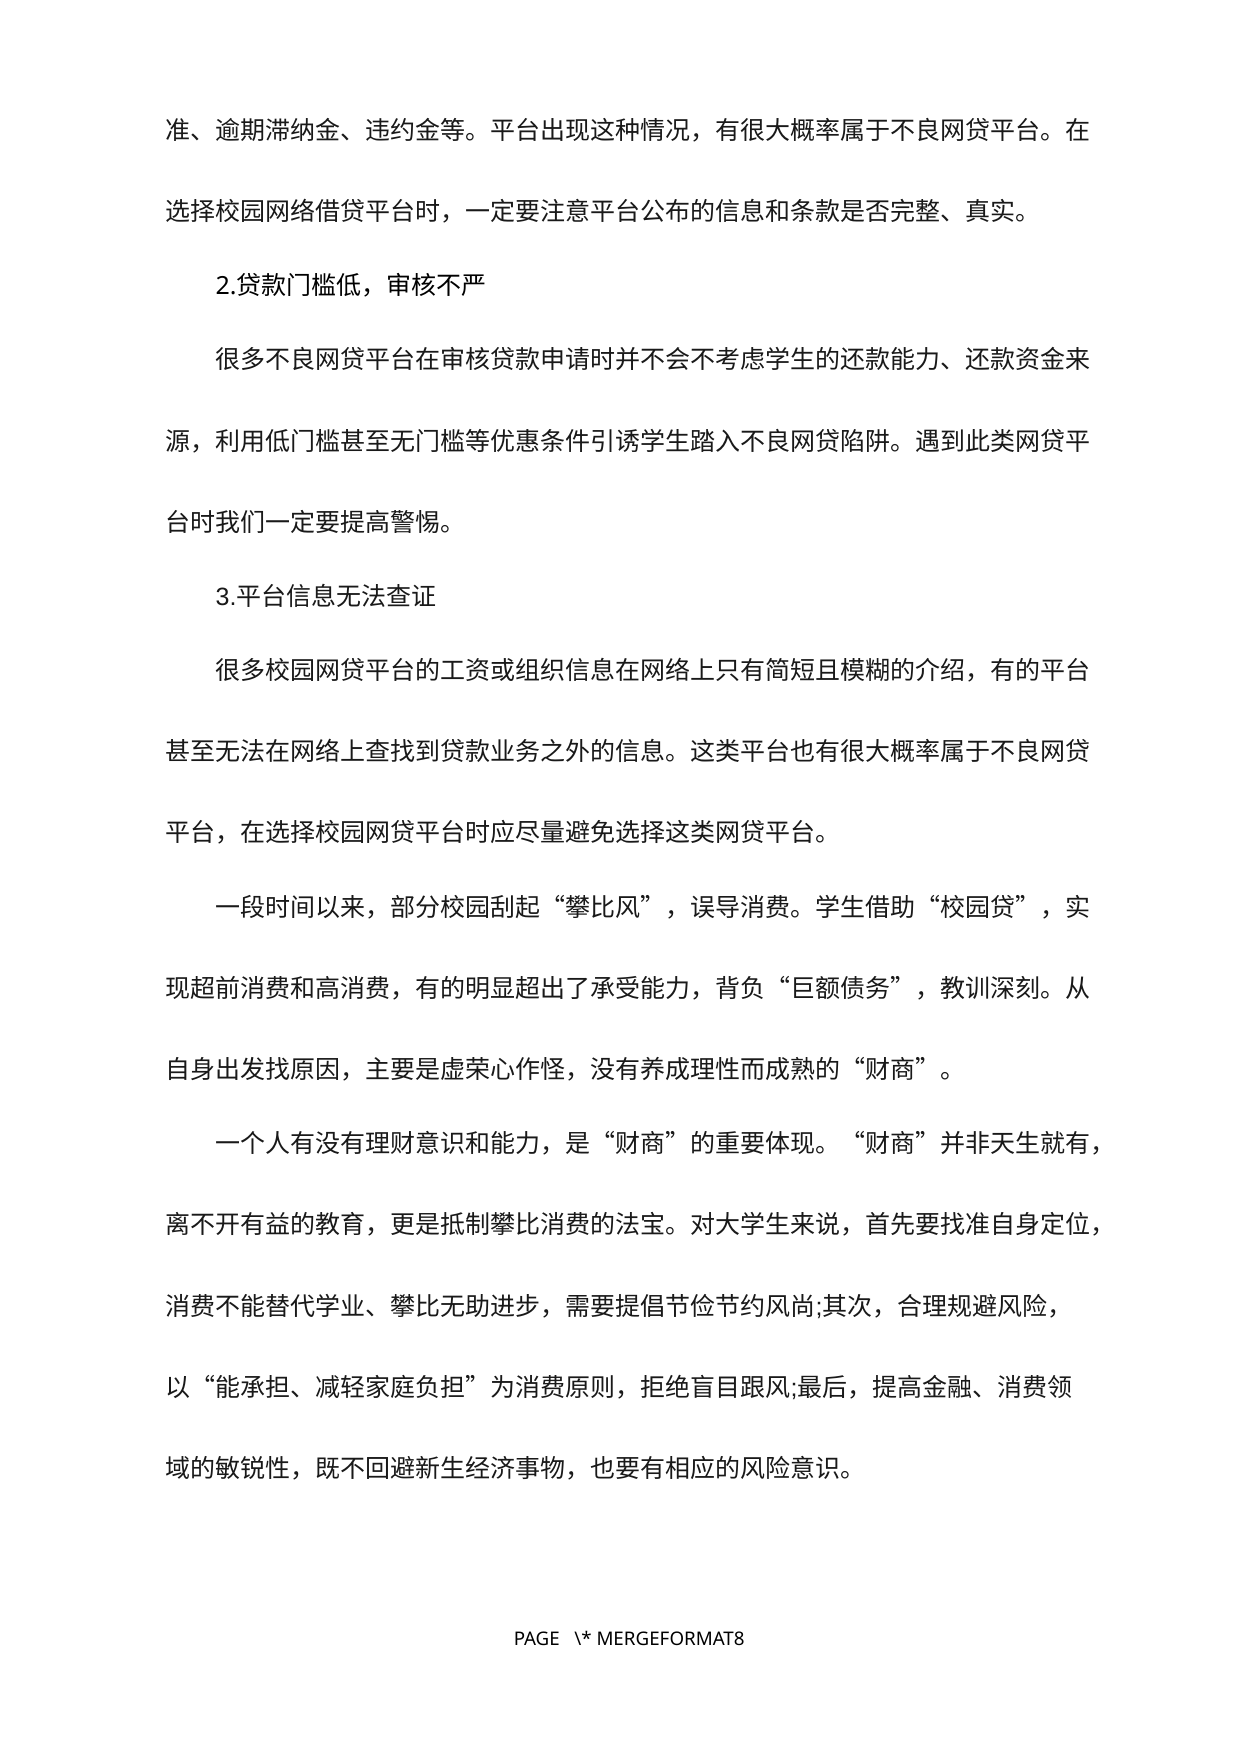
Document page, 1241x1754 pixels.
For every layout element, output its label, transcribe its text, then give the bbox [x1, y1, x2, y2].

text 很多不良网贷平台在审核贷款申请时并不会不考虑学生的还款能力、还款资金来源，利用低门槛甚至无门槛等优惠条件引诱学生踏入不良网贷陷阱。遇到此类网贷平台时我们一定要提高警惕。 [165, 325, 1093, 553]
text 校园网络借贷平台出于抢占市场和竞争的需要，会隐瞒或模糊实际资费标准、逾期滞纳金、违约金等。平台出现这种情况，有很大概率属于不良网贷平台。在选择校园网络借贷平台时，一定要注意平台公布的信息和条款是否完整、真实。 [165, 96, 1093, 242]
text 一个人有没有理财意识和能力，是“财商”的重要体现。“财商”并非天生就有，离不开有益的教育，更是抵制攀比消费的法宝。对大学生来说，首先要找准自身定位，消费不能替代学业、攀比无助进步，需要提倡节俭节约风尚;其次，合理规避风险，以“能承担、减轻家庭负担”为消费原则，拒绝盲目跟风;最后，提高金融、消费领域的敏锐性，既不回避新生经济事物，也要有相应的风险意识。 [165, 1109, 1093, 1499]
text 一段时间以来，部分校园刮起“攀比风”，误导消费。学生借助“校园贷”，实现超前消费和高消费，有的明显超出了承受能力，背负“巨额债务”，教训深刻。从自身出发找原因，主要是虚荣心作怪，没有养成理性而成熟的“财商”。 [165, 873, 1093, 1100]
text 3.平台信息无法查证 [165, 562, 1093, 627]
text 2.贷款门槛低，审核不严 [165, 251, 1093, 316]
text 很多校园网贷平台的工资或组织信息在网络上只有简短且模糊的介绍，有的平台甚至无法在网络上查找到贷款业务之外的信息。这类平台也有很大概率属于不良网贷平台，在选择校园网贷平台时应尽量避免选择这类网贷平台。 [165, 636, 1093, 863]
